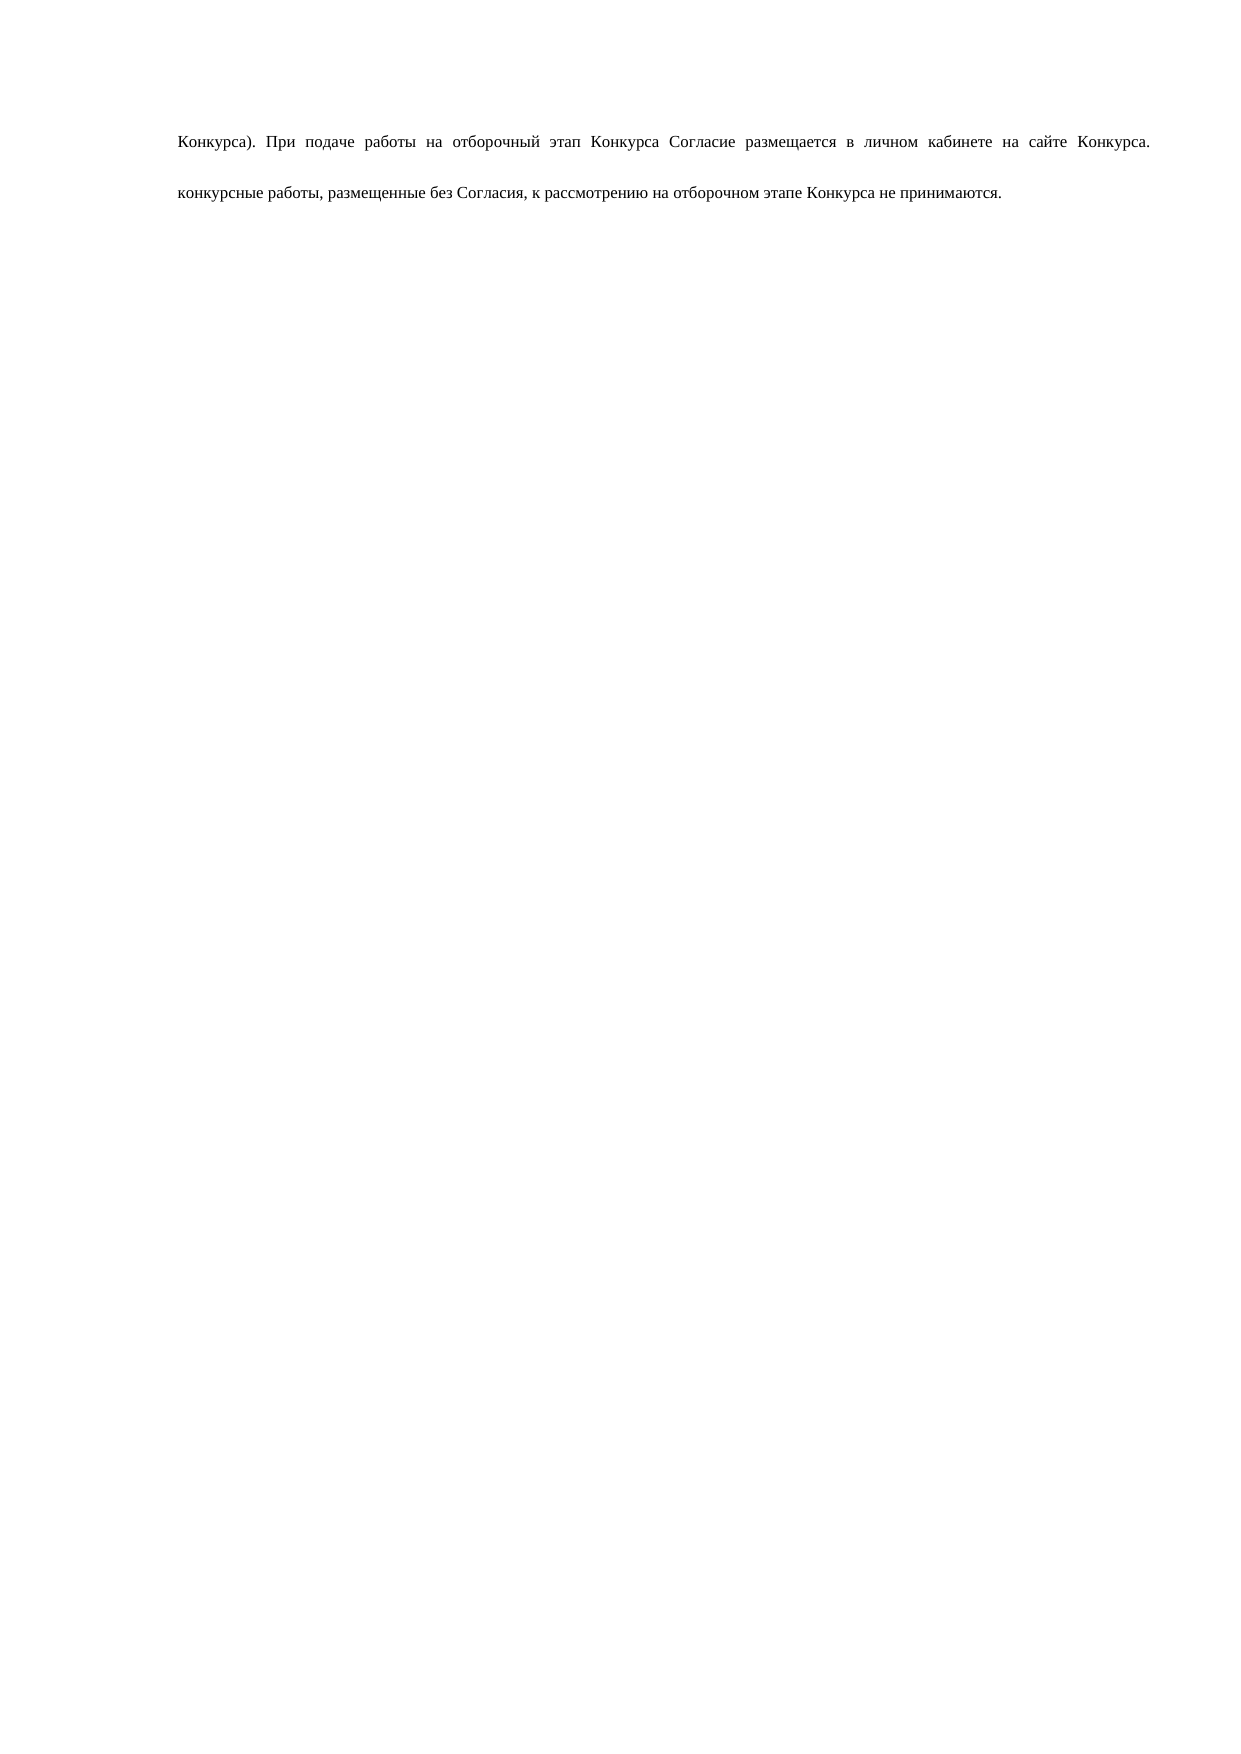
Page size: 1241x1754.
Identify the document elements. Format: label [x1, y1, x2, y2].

text [177, 118, 1152, 202]
